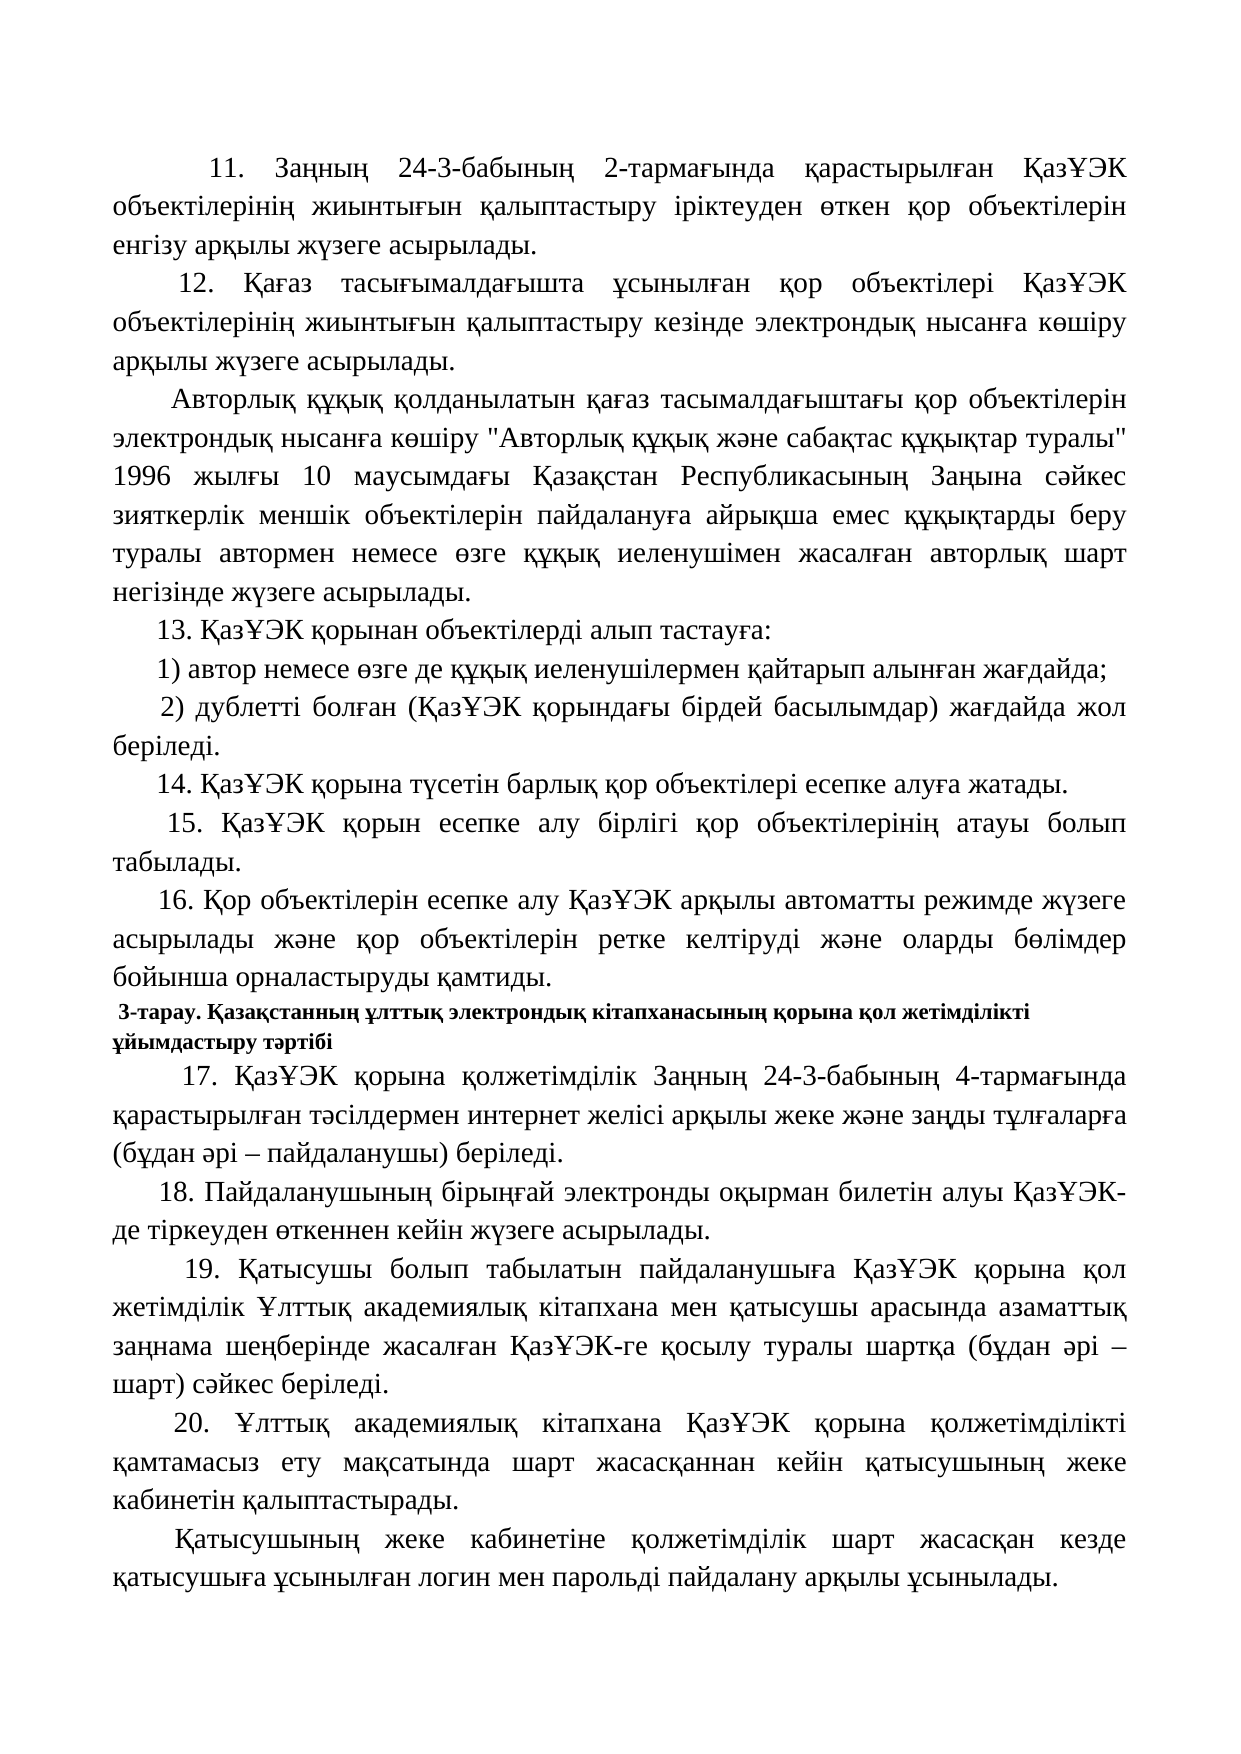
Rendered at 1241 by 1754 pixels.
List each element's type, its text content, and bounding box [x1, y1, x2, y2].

text 14. ҚазҰЭК қорына түсетін барлық қор объектілері есепке алуға жатады. [112, 767, 1128, 800]
text 20. Ұлттық академиялық кітапхана ҚазҰЭК қорына қолжетімділікті қамтамасыз ету мақсатында шарт жасасқаннан кейін қатысушының жеке кабинетін қалыптастырады. [112, 1405, 1128, 1516]
text 16. Қор объектілерін есепке алу ҚазҰЭК арқылы автоматты режимде жүзеге асырылады және қор объектілерін ретке келтіруді және оларды бөлімдер бойынша орналастыруды қамтиды. [112, 882, 1128, 993]
text 19. Қатысушы болып табылатын пайдаланушыға ҚазҰЭК қорына қол жетімділік Ұлттық академиялық кітапхана мен қатысушы арасында азаматтық заңнама шеңберінде жасалған ҚазҰЭК-ге қосылу туралы шартқа (бұдан әрі – шарт) сәйкес беріледі. [112, 1251, 1128, 1400]
text 2) дублетті болған (ҚазҰЭК қорындағы бірдей басылымдар) жағдайда жол беріледі. [112, 689, 1128, 762]
text 1) автор немесе өзге де құқық иеленушілермен қайтарып алынған жағдайда; [112, 651, 1128, 684]
text 17. ҚазҰЭК қорына қолжетімділік Заңның 24-3-бабының 4-тармағында қарастырылған тәсілдермен интернет желісі арқылы жеке және заңды тұлғаларға (бұдан әрі – пайдаланушы) беріледі. [112, 1058, 1128, 1169]
text 12. Қағаз тасығымалдағышта ұсынылған қор объектілері ҚазҰЭК объектілерінің жиынтығын қалыптастыру кезінде электрондық нысанға көшіру арқылы жүзеге асырылады. [112, 266, 1128, 376]
text 15. ҚазҰЭК қорын есепке алу бірлігі қор объектілерінің атауы болып табылады. [112, 805, 1128, 877]
text 18. Пайдаланушының бірыңғай электронды оқырман билетін алуы ҚазҰЭК-де тіркеуден өткеннен кейін жүзеге асырылады. [112, 1174, 1128, 1246]
text 3-тарау. Қазақстанның ұлттық электрондық кітапханасының қорына қол жетімділікті ұйымдастыру тәртібі [112, 998, 1128, 1054]
text Авторлық құқық қолданылатын қағаз тасымалдағыштағы қор объектілерін электрондық нысанға көшіру "Авторлық құқық және сабақтас құқықтар туралы" 1996 жылғы 10 маусымдағы Қазақстан Республикасының Заңына сәйкес зияткерлік меншік объектілерін пайдалануға айрықша емес құқықтарды беру туралы автормен немесе өзге құқық иеленушімен жасалған авторлық шарт негізінде жүзеге асырылады. [112, 381, 1128, 607]
text 13. ҚазҰЭК қорынан объектілерді алып тастауға: [112, 612, 1128, 646]
text 11. Заңның 24-3-бабының 2-тармағында қарастырылған ҚазҰЭК объектілерінің жиынтығын қалыптастыру іріктеуден өткен қор объектілерін енгізу арқылы жүзеге асырылады. [112, 150, 1128, 261]
text Қатысушының жеке кабинетіне қолжетімділік шарт жасасқан кезде қатысушыға ұсынылған логин мен парольді пайдалану арқылы ұсынылады. [112, 1521, 1128, 1593]
